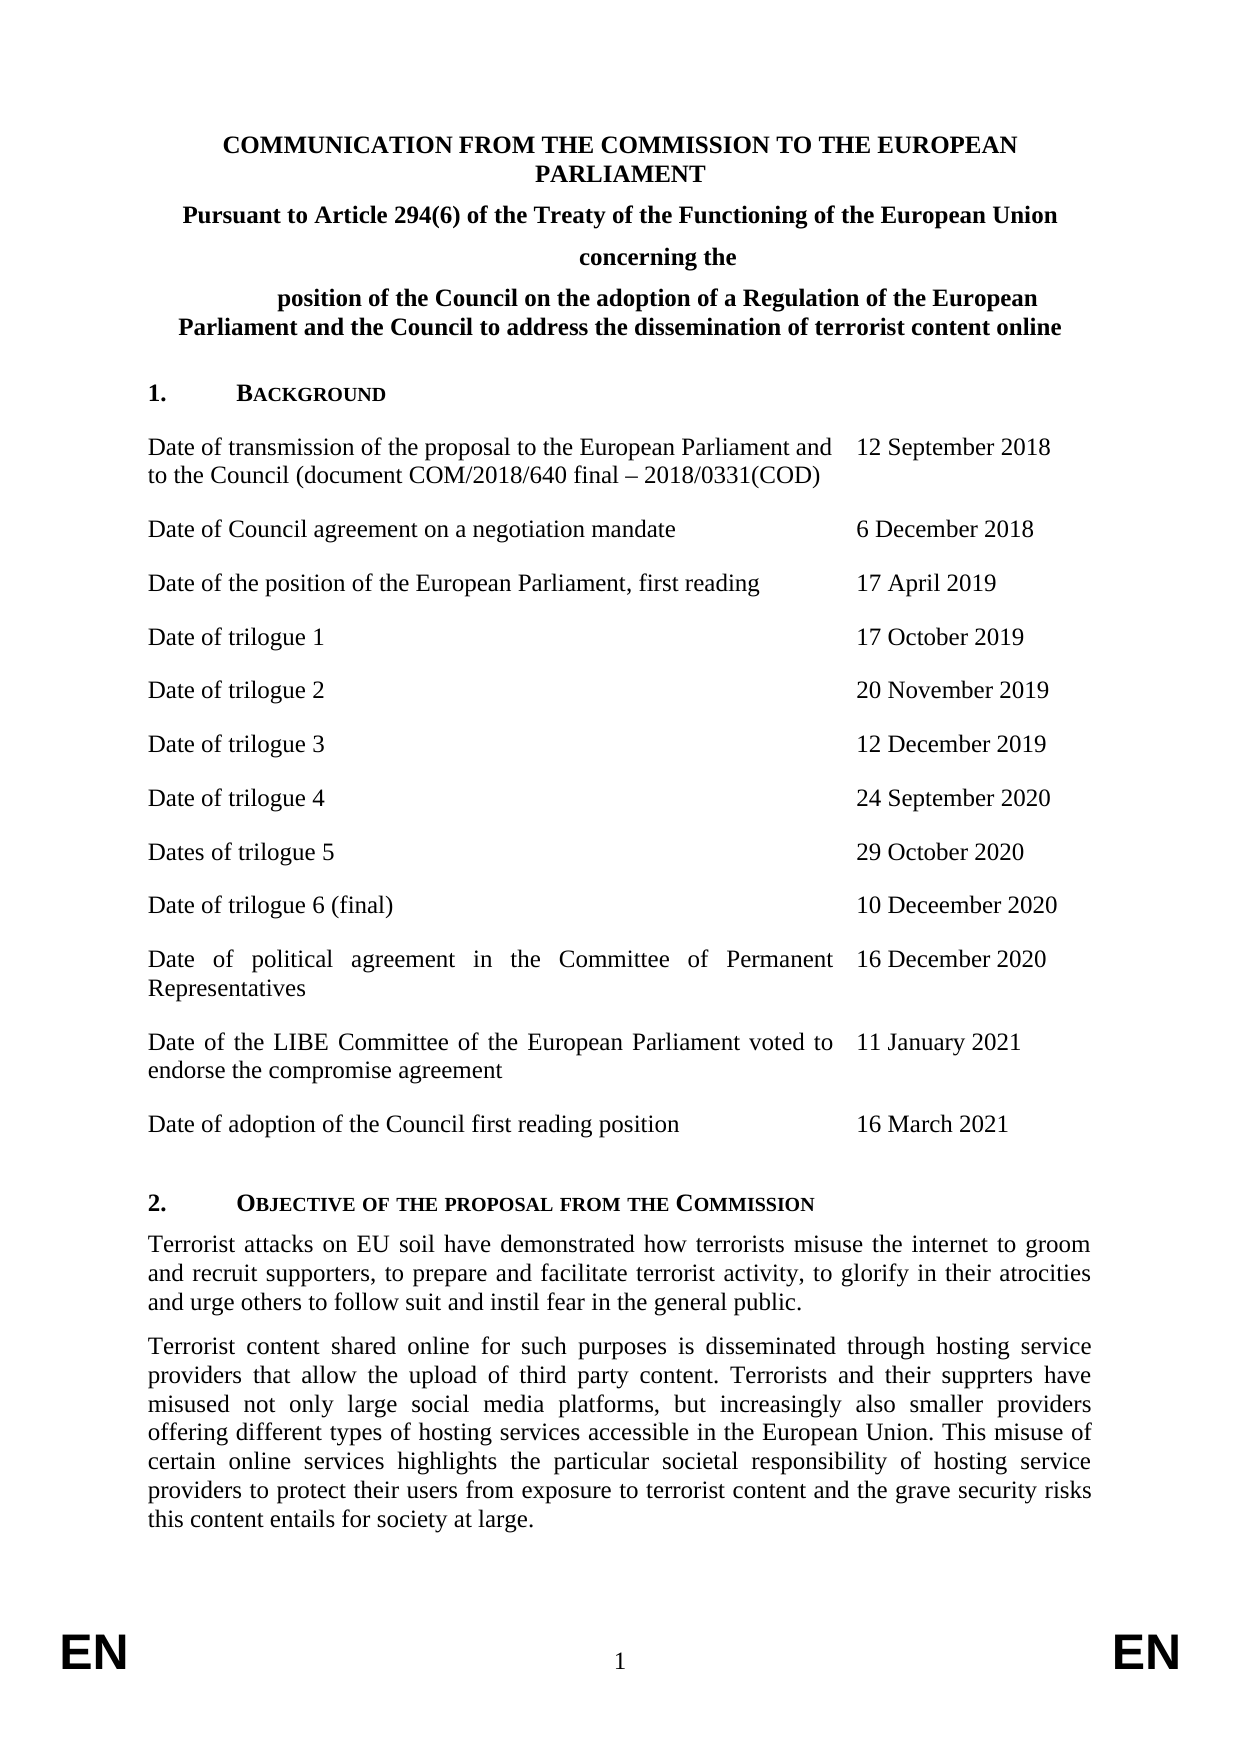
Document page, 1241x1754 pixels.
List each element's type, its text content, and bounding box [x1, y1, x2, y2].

table_cell Date of trilogue 1 [136, 609, 845, 663]
table_cell 6 December 2018 [845, 502, 1104, 556]
table_cell Date of the LIBE Committee of the European Parliament voted to endorse the compromise agreement [136, 1014, 845, 1097]
table_cell 11 January 2021 [845, 1014, 1104, 1097]
table_cell Date of trilogue 2 [136, 663, 845, 717]
table_cell 17 October 2019 [845, 609, 1104, 663]
table_cell 10 Deceember 2020 [845, 878, 1104, 932]
table_cell 17 April 2019 [845, 556, 1104, 609]
table_cell Date of adoption of the Council first reading position [136, 1097, 845, 1151]
table_cell 24 September 2020 [845, 771, 1104, 824]
subtitle 1. Background [148, 378, 1093, 407]
table_cell Date of political agreement in the Committee of Permanent Representatives [136, 932, 845, 1014]
table_cell 20 November 2019 [845, 663, 1104, 717]
text Terrorist content shared online for such purposes is disseminated through hosting service providers that allow the upload of third party content. Terrorists and their supprters have misused not only large social media platforms, but increasingly also smaller providers offering different types of hosting services accessible in the European Union. This misuse of certain online services highlights the particular societal responsibility of hosting service providers to protect their users from exposure to terrorist content and the grave security risks this content entails for society at large. [148, 1331, 1093, 1532]
table_header Date of transmission of the proposal to the European Parliament and to the Council (document COM/2018/640 final – 2018/0331(COD) [136, 419, 845, 502]
table_cell Date of trilogue 3 [136, 717, 845, 771]
table_header 12 September 2018 [845, 419, 1104, 502]
table_cell 16 March 2021 [845, 1097, 1104, 1151]
text COMMUNICATION FROM THE COMMISSION TO THE EUROPEAN PARLIAMENT [148, 131, 1093, 188]
table_cell Dates of trilogue 5 [136, 824, 845, 878]
text Terrorist attacks on EU soil have demonstrated how terrorists misuse the internet to groom and recruit supporters, to prepare and facilitate terrorist activity, to glorify in their atrocities and urge others to follow suit and instil fear in the general public. [148, 1229, 1093, 1316]
table_cell Date of Council agreement on a negotiation mandate [136, 502, 845, 556]
table_cell Date of trilogue 6 (final) [136, 878, 845, 932]
table_cell 12 December 2019 [845, 717, 1104, 771]
table_cell Date of trilogue 4 [136, 771, 845, 824]
table_cell Date of the position of the European Parliament, first reading [136, 556, 845, 609]
text position of the Council on the adoption of a Regulation of the European Parliament and the Council to address the dissemination of terrorist content online [148, 283, 1093, 341]
text concerning the [148, 242, 1093, 271]
table_cell 29 October 2020 [845, 824, 1104, 878]
subtitle 2. Objective of the proposal from the Commission [148, 1188, 1093, 1217]
table_cell 16 December 2020 [845, 932, 1104, 1014]
text Pursuant to Article 294(6) of the Treaty of the Functioning of the European Union [148, 201, 1093, 229]
